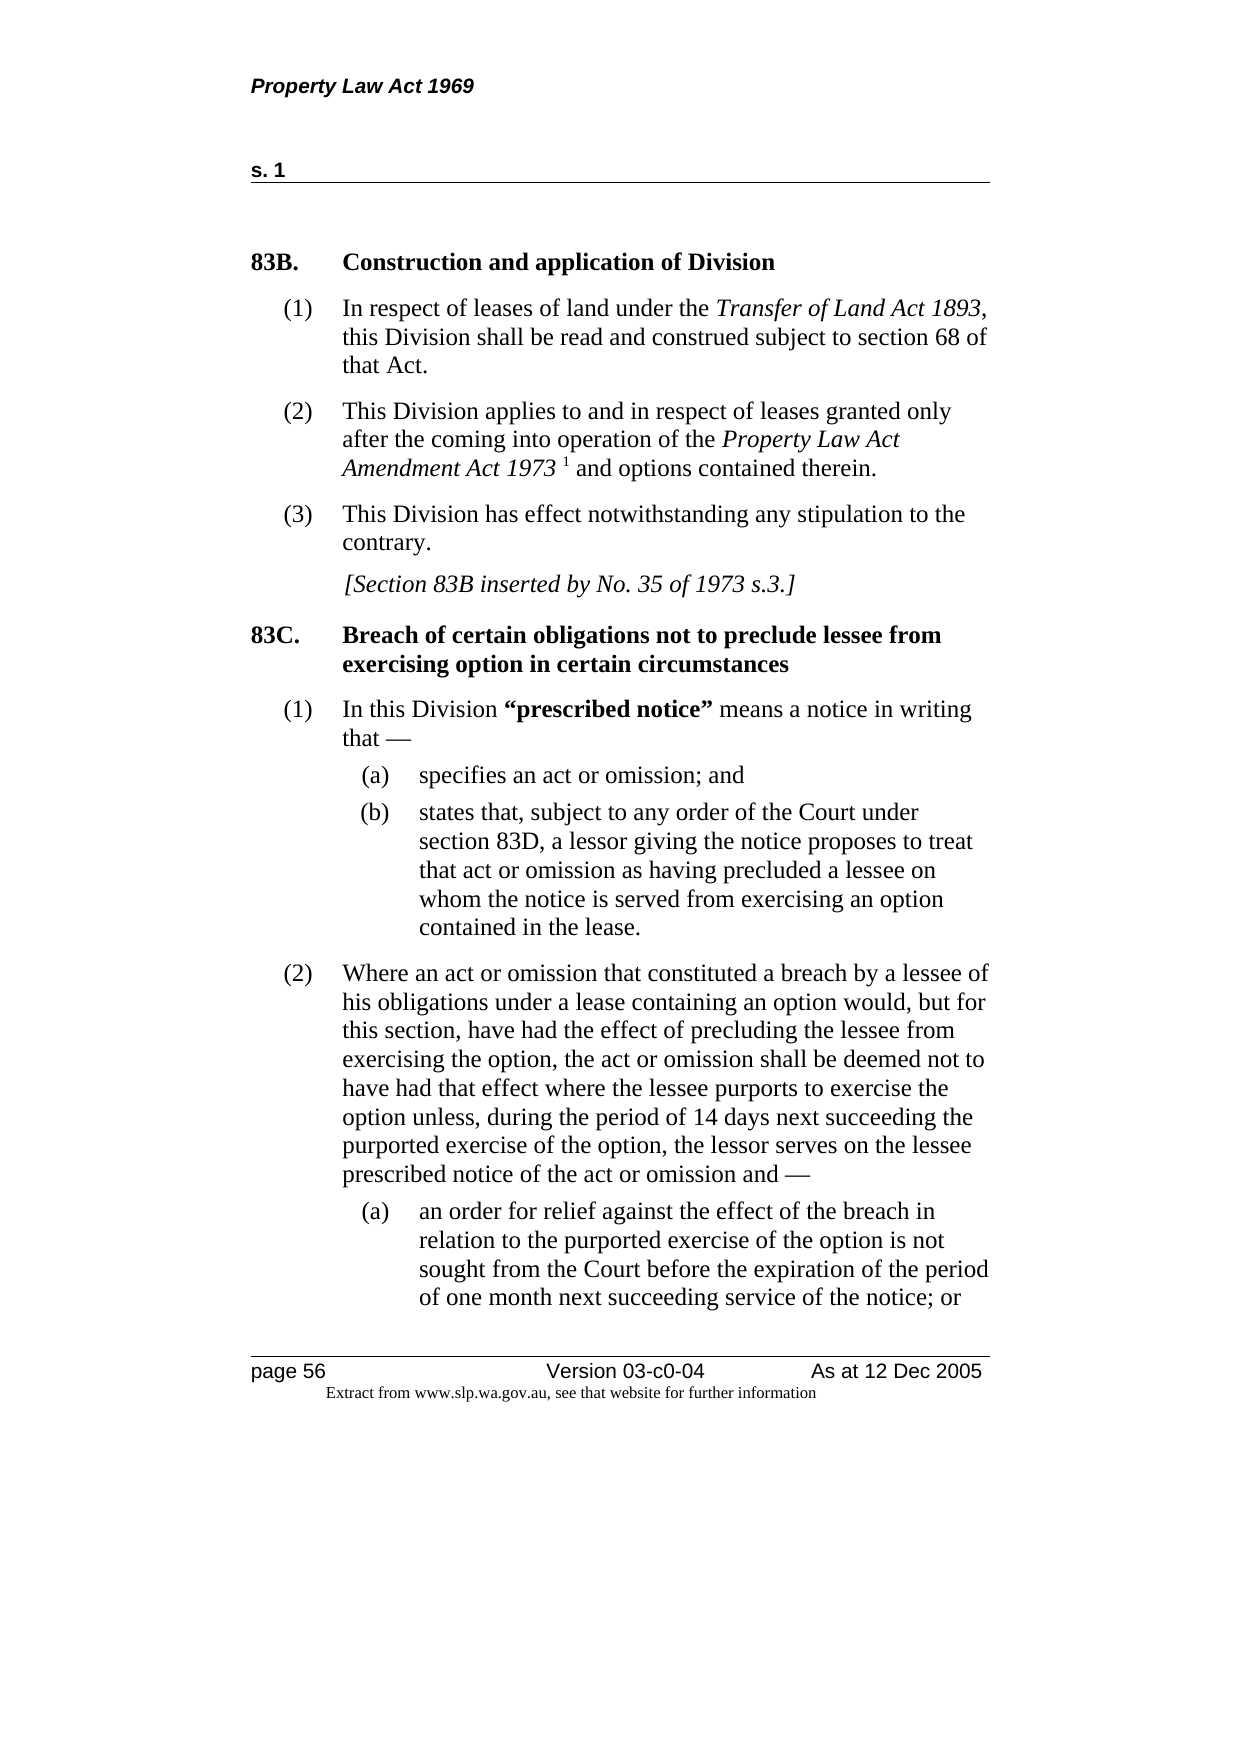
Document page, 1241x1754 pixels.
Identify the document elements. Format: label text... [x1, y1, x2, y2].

text (2) This Division applies to and in respect of leases granted only after the coming into operation of the Property Law Act Amendment Act 1973 1 and options contained therein. [251, 396, 990, 482]
text (a) specifies an act or omission; and [251, 760, 990, 789]
text (3) This Division has effect notwithstanding any stipulation to the contrary. [251, 499, 990, 556]
text [Section 83B inserted by No. 35 of 1973 s.3.] [251, 569, 990, 597]
text (1) In this Division “prescribed notice” means a notice in writing that — [251, 694, 990, 752]
text (a) an order for relief against the effect of the breach in relation to the purported exercise of the option is not sought from the Court before the expiration of the period of one month next succeeding service of the notice; or [251, 1196, 990, 1311]
text (2) Where an act or omission that constituted a breach by a lessee of his obligations under a lease containing an option would, but for this section, have had the effect of precluding the lessee from exercising the option, the act or omission shall be deemed not to have had that effect where the lessee purports to exercise the option unless, during the period of 14 days next succeeding the purported exercise of the option, the lessor serves on the lessee prescribed notice of the act or omission and — [251, 958, 990, 1188]
subtitle 83C. Breach of certain obligations not to preclude lessee from exercising option in certain circumstances [251, 620, 990, 678]
subtitle 83B. Construction and application of Division [251, 247, 990, 276]
text (b) states that, subject to any order of the Court under section 83D, a lessor giving the notice proposes to treat that act or omission as having precluded a lessee on whom the notice is served from exercising an option contained in the lease. [251, 797, 990, 941]
text (1) In respect of leases of land under the Transfer of Land Act 1893, this Division shall be read and construed subject to section 68 of that Act. [251, 293, 990, 379]
